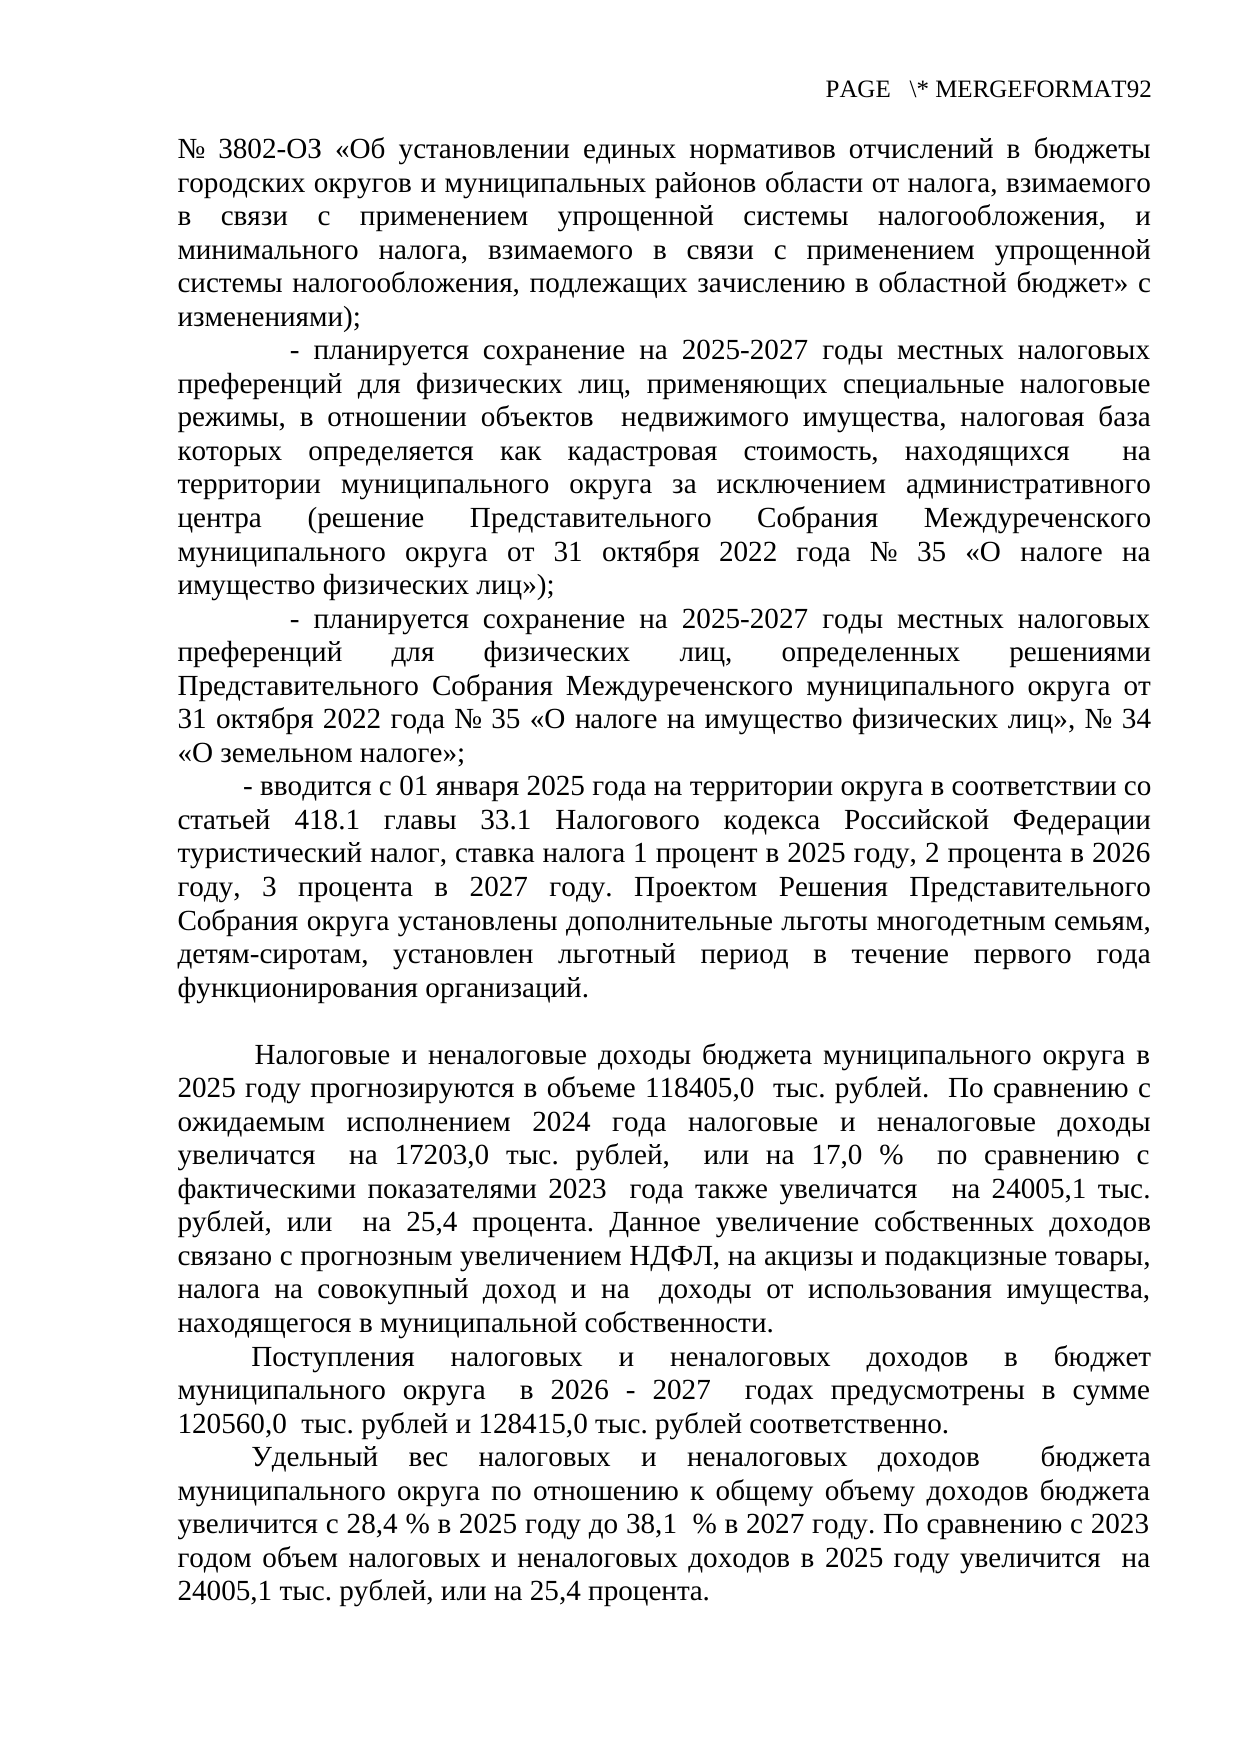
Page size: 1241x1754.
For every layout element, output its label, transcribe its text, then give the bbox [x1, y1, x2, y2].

text - планируется сохранение на 2025-2027 годы местных налоговых преференций для физических лиц, определенных решениями Представительного Собрания Междуреченского муниципального округа от 31 октября 2022 года № 35 «О налоге на имущество физических лиц», № 34 «О земельном налоге»; [177, 601, 1152, 768]
text Налоговые и неналоговые доходы бюджета муниципального округа в 2025 году прогнозируются в объеме 118405,0 тыс. рублей. По сравнению с ожидаемым исполнением 2024 года налоговые и неналоговые доходы увеличатся на 17203,0 тыс. рублей, или на 17,0 % по сравнению с фактическими показателями 2023 года также увеличатся на 24005,1 тыс. рублей, или на 25,4 процента. Данное увеличение собственных доходов связано с прогнозным увеличением НДФЛ, на акцизы и подакцизные товары, налога на совокупный доход и на доходы от использования имущества, находящегося в муниципальной собственности. [177, 1037, 1152, 1339]
text Поступления налоговых и неналоговых доходов в бюджет муниципального округа в 2026 - 2027 годах предусмотрены в сумме 120560,0 тыс. рублей и 128415,0 тыс. рублей соответственно. [177, 1339, 1152, 1439]
text - планируется сохранение на 2025-2027 годы местных налоговых преференций для физических лиц, применяющих специальные налоговые режимы, в отношении объектов недвижимого имущества, налоговая база которых определяется как кадастровая стоимость, находящихся на территории муниципального округа за исключением административного центра (решение Представительного Собрания Междуреченского муниципального округа от 31 октября 2022 года № 35 «О налоге на имущество физических лиц»); [177, 332, 1152, 601]
text - вводится с 01 января 2025 года на территории округа в соответствии со статьей 418.1 главы 33.1 Налогового кодекса Российской Федерации туристический налог, ставка налога 1 процент в 2025 году, 2 процента в 2026 году, 3 процента в 2027 году. Проектом Решения Представительного Собрания округа установлены дополнительные льготы многодетным семьям, детям-сиротам, установлен льготный период в течение первого года функционирования организаций. [177, 768, 1152, 1003]
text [177, 131, 1152, 332]
text Удельный вес налоговых и неналоговых доходов бюджета муниципального округа по отношению к общему объему доходов бюджета увеличится с 28,4 % в 2025 году до 38,1 % в 2027 году. По сравнению с 2023 годом объем налоговых и неналоговых доходов в 2025 году увеличится на 24005,1 тыс. рублей, или на 25,4 процента. [177, 1439, 1152, 1607]
